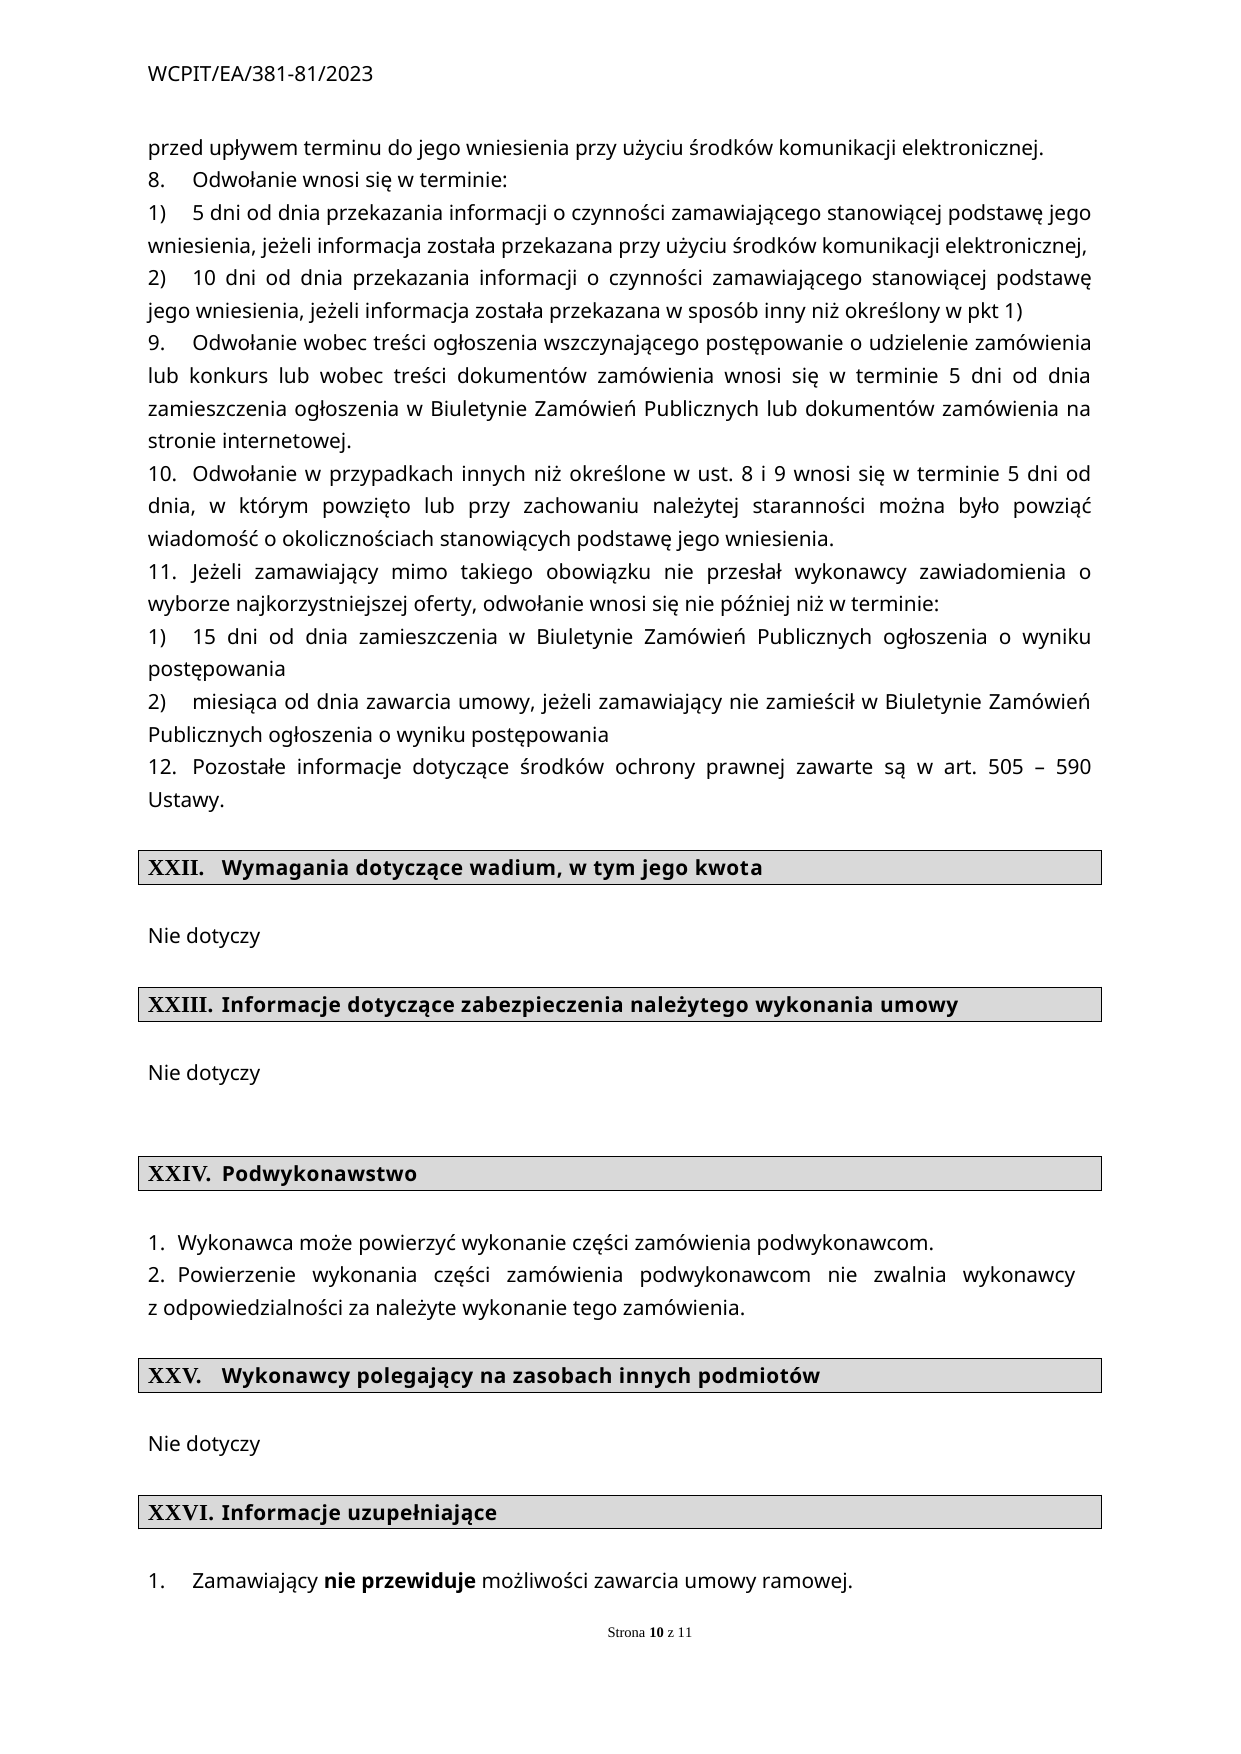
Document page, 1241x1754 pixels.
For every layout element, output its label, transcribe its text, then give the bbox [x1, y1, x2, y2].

list 10 dni od dnia przekazania informacji o czynności zamawiającego stanowiącej podstawę jego wniesienia, jeżeli informacja została przekazana w sposób inny niż określony w pkt 1) [148, 263, 1092, 324]
subtitle Podwykonawstwo [139, 1157, 1101, 1190]
text Nie dotyczy [148, 922, 1092, 950]
list 5 dni od dnia przekazania informacji o czynności zamawiającego stanowiącej podstawę jego wniesienia, jeżeli informacja została przekazana przy użyciu środków komunikacji elektronicznej, [148, 198, 1092, 259]
list Odwołanie wnosi się w terminie: [148, 166, 1092, 194]
list Odwołanie w przypadkach innych niż określone w ust. 8 i 9 wnosi się w terminie 5 dni od dnia, w którym powzięto lub przy zachowaniu należytej staranności można było powziąć wiadomość o okolicznościach stanowiących podstawę jego wniesienia. [148, 459, 1092, 553]
list Jeżeli zamawiający mimo takiego obowiązku nie przesłał wykonawcy zawiadomienia o wyborze najkorzystniejszej oferty, odwołanie wnosi się nie później niż w terminie: [148, 557, 1092, 618]
list Zamawiający nie przewiduje możliwości zawarcia umowy ramowej. [148, 1566, 1092, 1594]
text Nie dotyczy [148, 1429, 1092, 1458]
list Wykonawca może powierzyć wykonanie części zamówienia podwykonawcom. [148, 1228, 1092, 1256]
list Powierzenie wykonania części zamówienia podwykonawcom nie zwalnia wykonawcy z odpowiedzialności za należyte wykonanie tego zamówienia. [148, 1260, 1092, 1321]
subtitle Informacje uzupełniające [139, 1496, 1101, 1528]
subtitle Informacje dotyczące zabezpieczenia należytego wykonania umowy [139, 988, 1101, 1021]
list Pozostałe informacje dotyczące środków ochrony prawnej zawarte są w art. 505 – 590 Ustawy. [148, 752, 1092, 813]
subtitle Wykonawcy polegający na zasobach innych podmiotów [139, 1359, 1101, 1392]
subtitle Wymagania dotyczące wadium, w tym jego kwota [139, 851, 1101, 884]
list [148, 133, 1092, 161]
text Nie dotyczy [148, 1058, 1092, 1087]
list Odwołanie wobec treści ogłoszenia wszczynającego postępowanie o udzielenie zamówienia lub konkurs lub wobec treści dokumentów zamówienia wnosi się w terminie 5 dni od dnia zamieszczenia ogłoszenia w Biuletynie Zamówień Publicznych lub dokumentów zamówienia na stronie internetowej. [148, 328, 1092, 455]
list miesiąca od dnia zawarcia umowy, jeżeli zamawiający nie zamieścił w Biuletynie Zamówień Publicznych ogłoszenia o wyniku postępowania [148, 687, 1092, 748]
list 15 dni od dnia zamieszczenia w Biuletynie Zamówień Publicznych ogłoszenia o wyniku postępowania [148, 622, 1092, 683]
